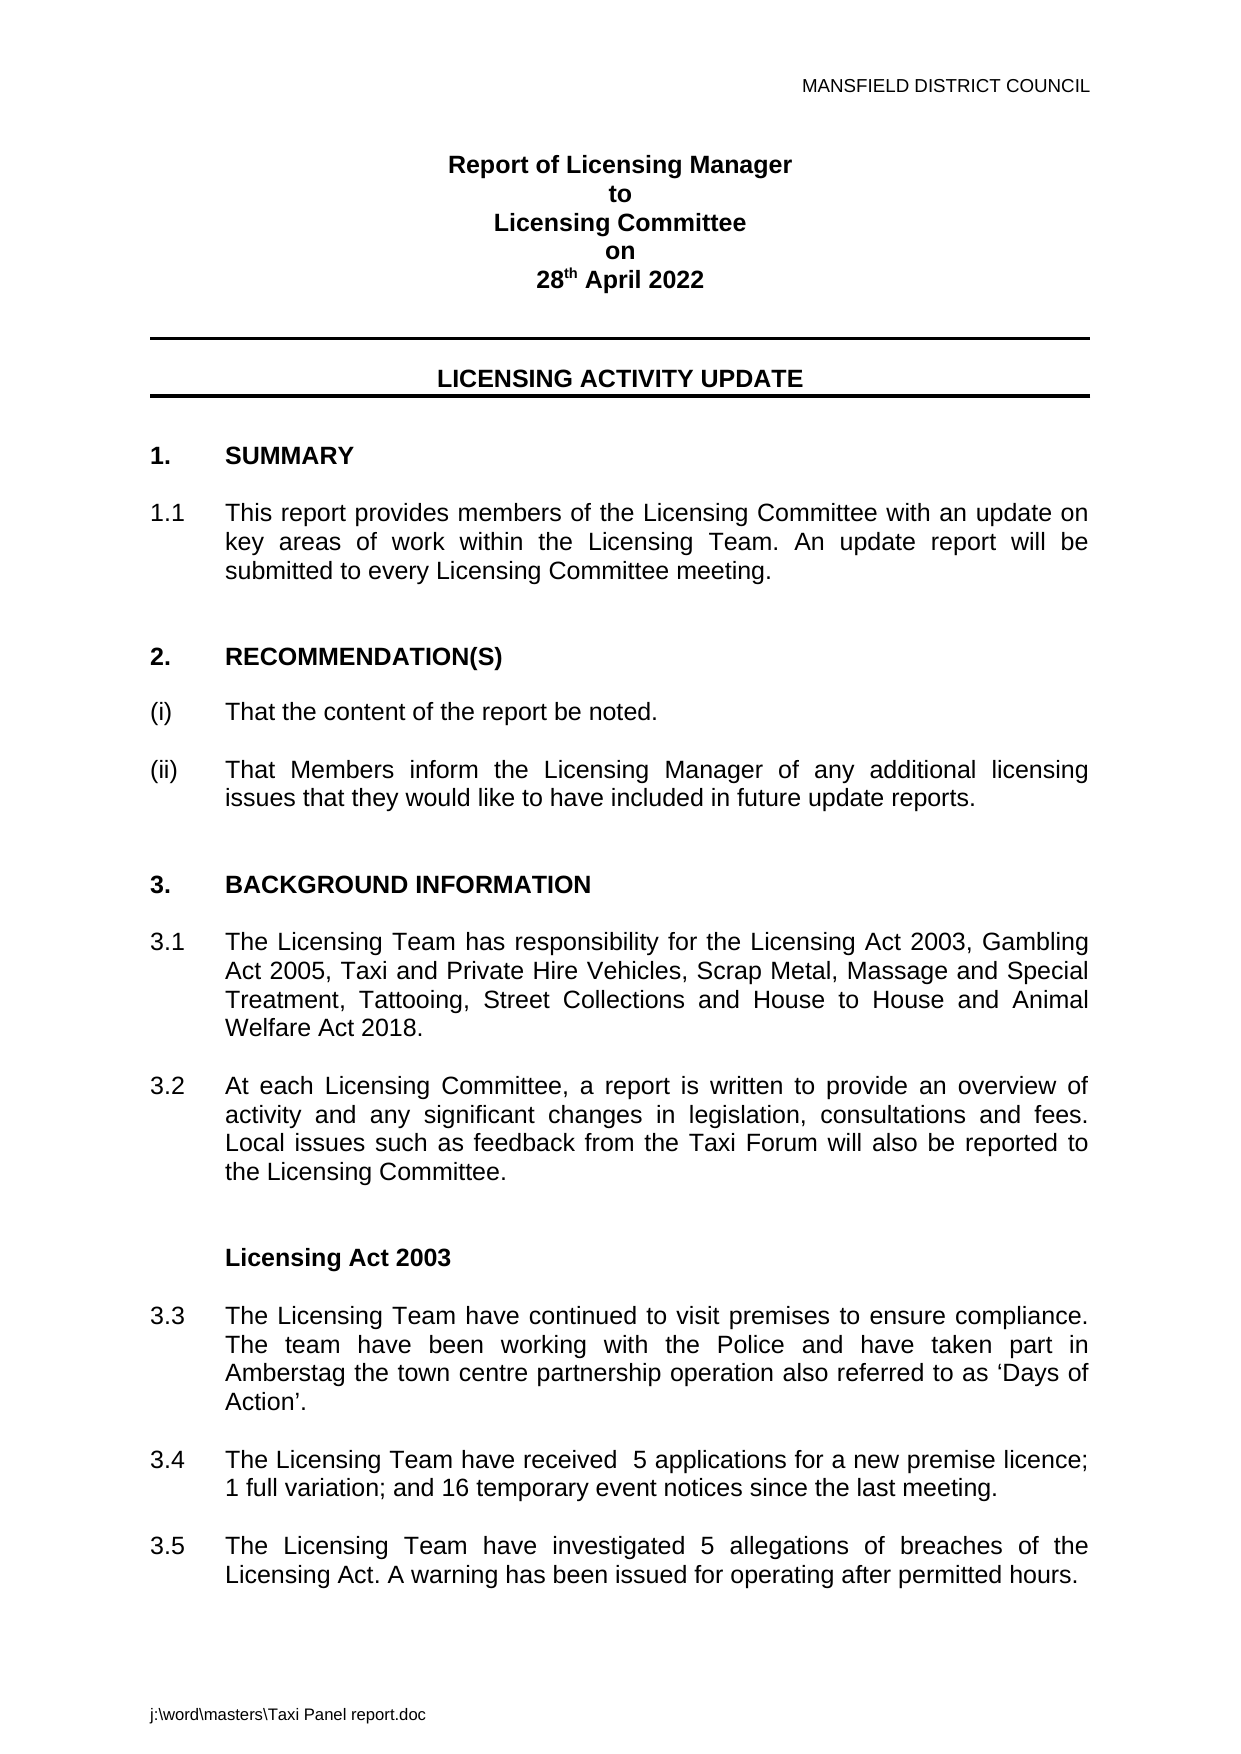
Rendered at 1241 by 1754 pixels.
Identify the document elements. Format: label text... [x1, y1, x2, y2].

text Report of Licensing Manager [150, 150, 1090, 179]
text LICENSING ACTIVITY UPDATE [150, 358, 1090, 394]
text to [150, 179, 1090, 207]
text (i) That the content of the report be noted. [150, 697, 1090, 726]
text 28th April 2022 [150, 265, 1090, 294]
list SUMMARY [150, 441, 1090, 469]
text 3.4 The Licensing Team have received 5 applications for a new premise licence; 1 full variation; and 16 temporary event notices since the last meeting. [150, 1444, 1090, 1502]
text 3.5 The Licensing Team have investigated 5 allegations of breaches of the Licensing Act. A warning has been issued for operating after permitted hours. [150, 1531, 1090, 1588]
text 1.1 This report provides members of the Licensing Committee with an update on key areas of work within the Licensing Team. An update report will be submitted to every Licensing Committee meeting. [150, 498, 1090, 584]
text Licensing Committee [150, 207, 1090, 236]
text on [150, 236, 1090, 265]
text (ii) That Members inform the Licensing Manager of any additional licensing issues that they would like to have included in future update reports. [150, 754, 1090, 812]
text 3.1 The Licensing Team has responsibility for the Licensing Act 2003, Gambling Act 2005, Taxi and Private Hire Vehicles, Scrap Metal, Massage and Special Treatment, Tattooing, Street Collections and House to House and Animal Welfare Act 2018. [150, 927, 1090, 1042]
text 3.2 At each Licensing Committee, a report is written to provide an overview of activity and any significant changes in legislation, consultations and fees. Local issues such as feedback from the Taxi Forum will also be reported to the Licensing Committee. [150, 1071, 1090, 1186]
list BACKGROUND INFORMATION [150, 869, 1090, 898]
text 3.3 The Licensing Team have continued to visit premises to ensure compliance. The team have been working with the Police and have taken part in Amberstag the town centre partnership operation also referred to as ‘Days of Action’. [150, 1301, 1090, 1416]
text Licensing Act 2003 [150, 1243, 1090, 1272]
list RECOMMENDATION(S) [150, 642, 1090, 671]
